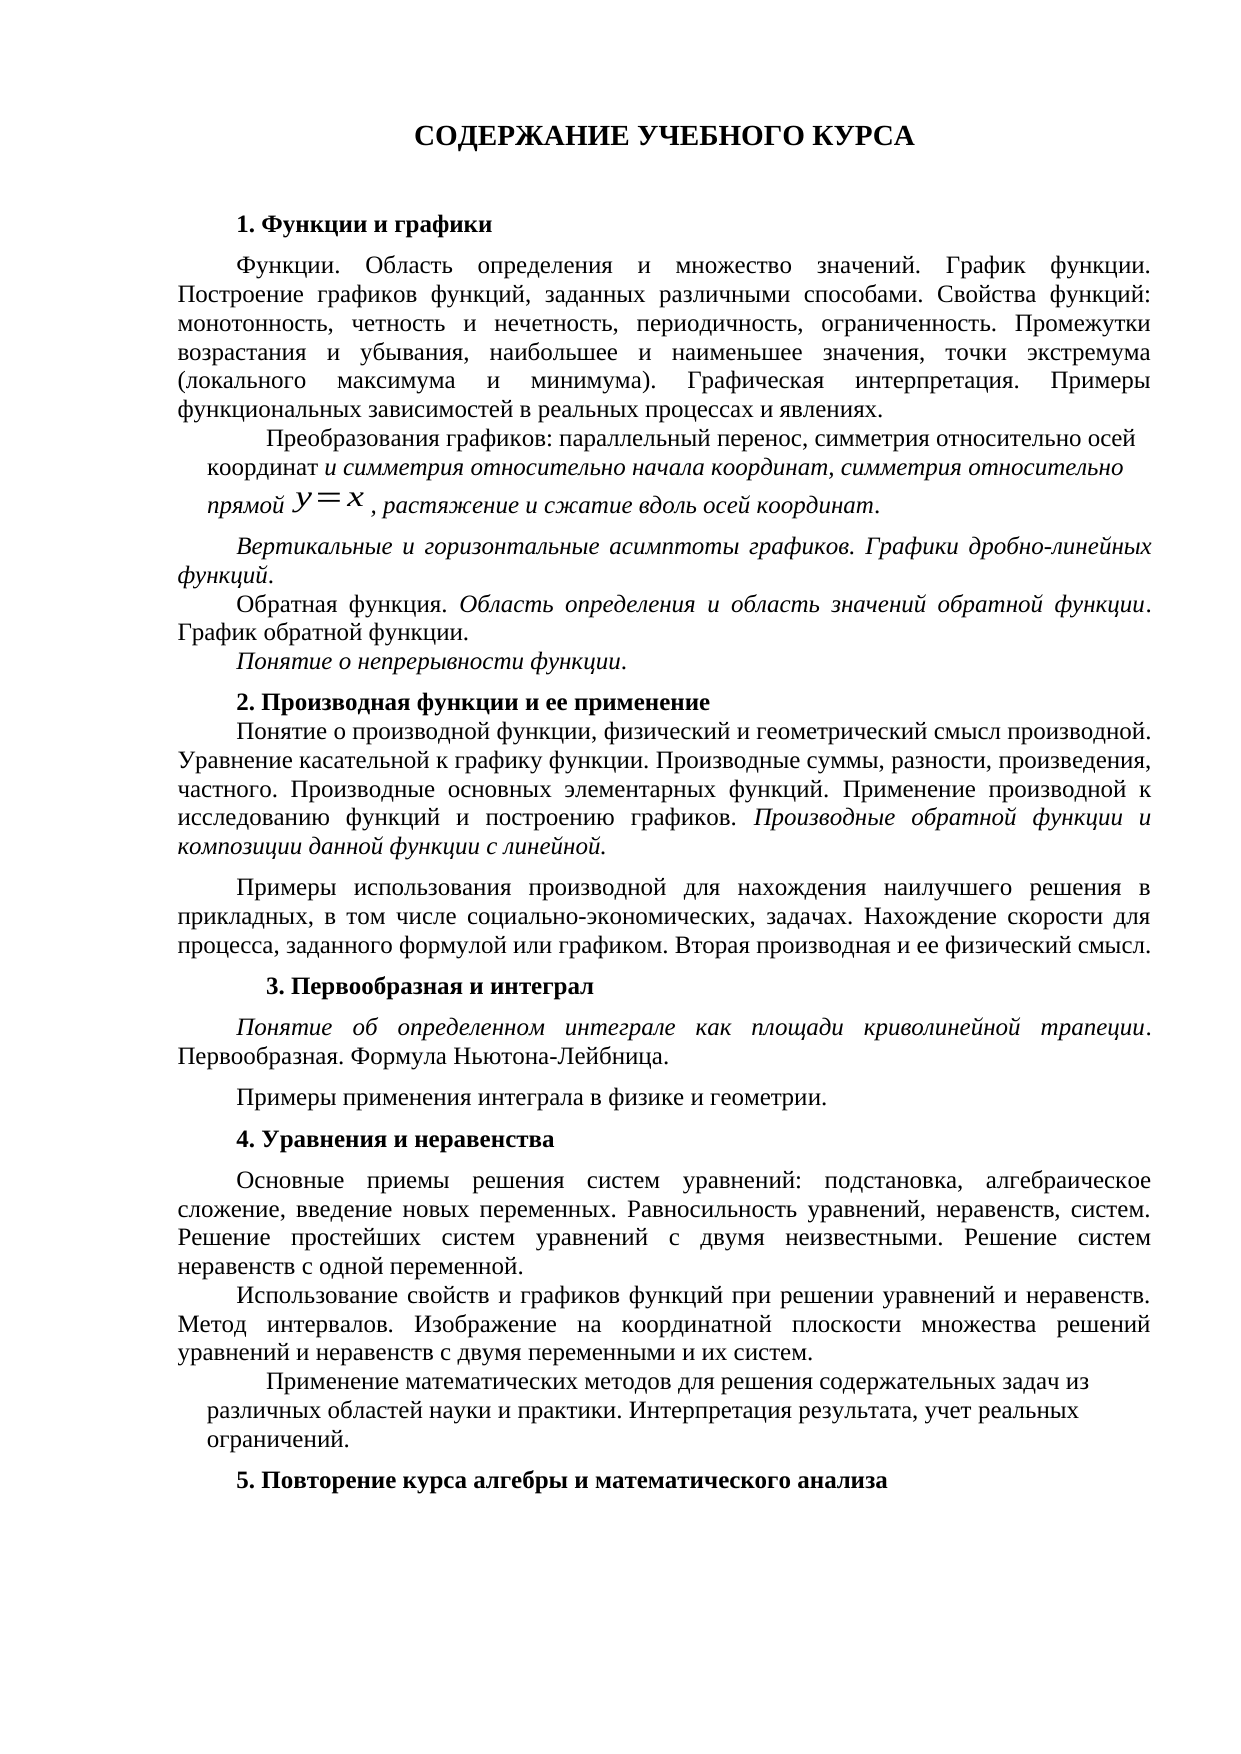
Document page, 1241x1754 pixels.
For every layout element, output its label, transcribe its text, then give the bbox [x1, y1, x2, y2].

text 1. Функции и графики [177, 209, 1152, 238]
text Преобразования графиков: параллельный перенос, симметрия относительно осей координат и симметрия относительно начала координат, симметрия относительно прямой , растяжение и сжатие вдоль осей координат. [207, 423, 1152, 519]
text Понятие об определенном интеграле как площади криволинейной трапеции. Первообразная. Формула Ньютона-Лейбница. [177, 1012, 1152, 1070]
text Функции. Область определения и множество значений. График функции. Построение графиков функций, заданных различными способами. Свойства функций: монотонность, четность и нечетность, периодичность, ограниченность. Промежутки возрастания и убывания, наибольшее и наименьшее значения, точки экстремума (локального максимума и минимума). Графическая интерпретация. Примеры функциональных зависимостей в реальных процессах и явлениях. [177, 250, 1152, 423]
text Примеры использования производной для нахождения наилучшего решения в прикладных, в том числе социально-экономических, задачах. Нахождение скорости для процесса, заданного формулой или графиком. Вторая производная и ее физический смысл. [177, 872, 1152, 959]
text Основные приемы решения систем уравнений: подстановка, алгебраическое сложение, введение новых переменных. Равносильность уравнений, неравенств, систем. Решение простейших систем уравнений с двумя неизвестными. Решение систем неравенств с одной переменной. [177, 1165, 1152, 1280]
text 2. Производная функции и ее применение [177, 687, 1152, 716]
text Использование свойств и графиков функций при решении уравнений и неравенств. Метод интервалов. Изображение на координатной плоскости множества решений уравнений и неравенств с двумя переменными и их систем. [177, 1280, 1152, 1366]
text Понятие о непрерывности функции. [177, 646, 1152, 675]
text 5. Повторение курса алгебры и математического анализа [177, 1465, 1152, 1494]
text Примеры применения интеграла в физике и геометрии. [177, 1082, 1152, 1111]
text СОДЕРЖАНИЕ УЧЕБНОГО КУРСА [177, 118, 1152, 152]
text Вертикальные и горизонтальные асимптоты графиков. Графики дробно-линейных функций. [177, 531, 1152, 589]
text Применение математических методов для решения содержательных задач из различных областей науки и практики. Интерпретация результата, учет реальных ограничений. [207, 1366, 1152, 1452]
text Понятие о производной функции, физический и геометрический смысл производной. Уравнение касательной к графику функции. Производные суммы, разности, произведения, частного. Производные основных элементарных функций. Применение производной к исследованию функций и построению графиков. Производные обратной функции и композиции данной функции с линейной. [177, 716, 1152, 860]
text Обратная функция. Область определения и область значений обратной функции. График обратной функции. [177, 589, 1152, 646]
text 3. Первообразная и интеграл [207, 971, 1152, 1000]
text 4. Уравнения и неравенства [177, 1124, 1152, 1152]
